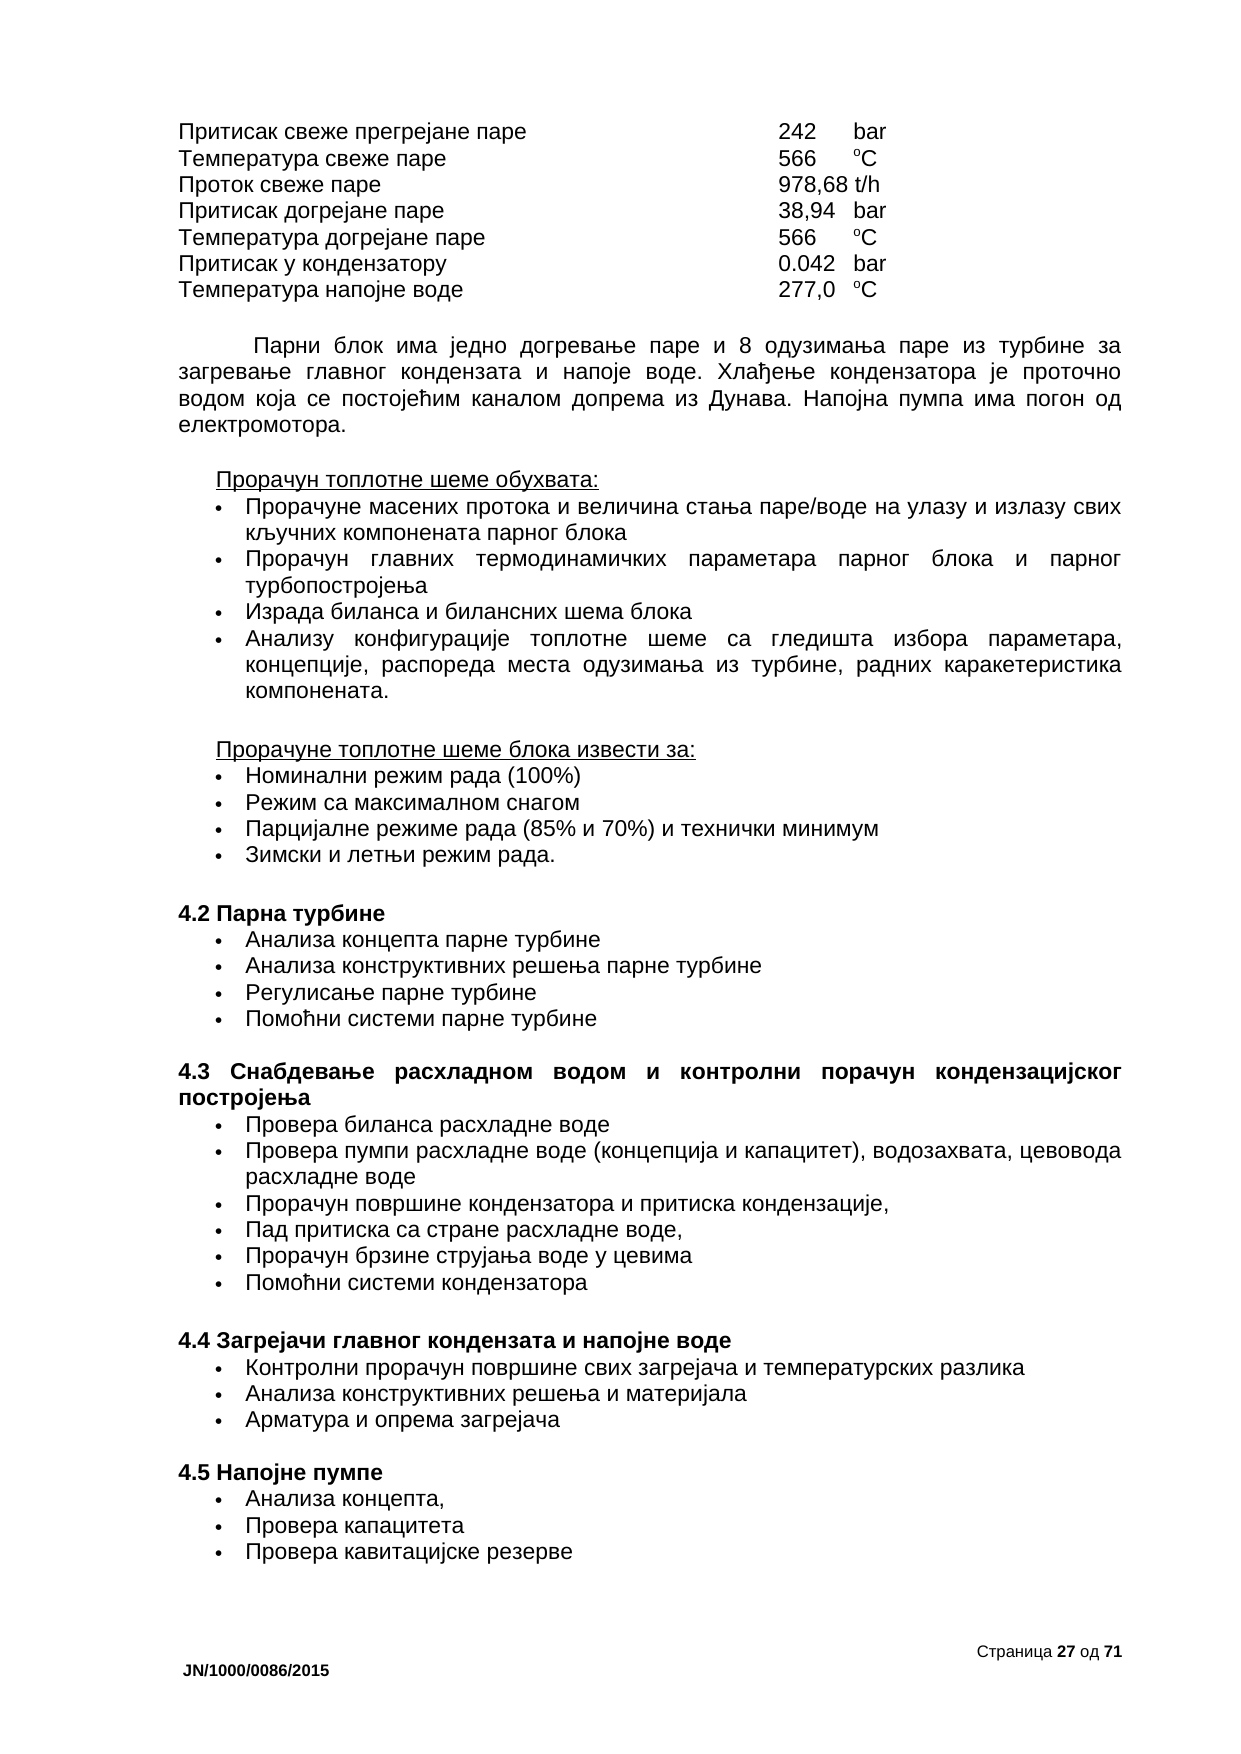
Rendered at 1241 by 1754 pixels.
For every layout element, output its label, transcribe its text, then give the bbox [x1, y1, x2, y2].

list Помоћни системи кондензатора [216, 1269, 1122, 1295]
list Контролни прорачун површине свих загрејача и температурских разлика [216, 1353, 1122, 1380]
list Прорачуне масених протока и величина стања паре/воде на улазу и излазу свих кључних компонената парног блока [216, 493, 1122, 545]
list Помоћни системи парне турбине [216, 1005, 1122, 1031]
text Проток свеже паре 978,68 t/h [178, 171, 1122, 197]
list Провера кавитацијске резерве [216, 1538, 1122, 1564]
text 4.4 Загрејачи главног кондензата и напојне воде [178, 1327, 1122, 1353]
text Притисак свеже прегрејане паре 242 bar [178, 118, 1122, 144]
list Прорачун главних термодинамичких параметара парног блока и парног турбопостројења [216, 545, 1122, 598]
text Прорачуне топлотне шеме блока извести за: [178, 736, 1122, 762]
list Израда биланса и билансних шема блока [216, 598, 1122, 624]
list Прорачун брзине струјања воде у цевима [216, 1242, 1122, 1269]
list Арматура и опрема загрејача [216, 1406, 1122, 1433]
list Анализу конфигурације топлотне шеме са гледишта избора параметара, концепције, распореда места одузимања из турбине, радних каракетеристика компонената. [216, 624, 1122, 703]
text Температура догрејане паре 566 оC [178, 223, 1122, 250]
list Прорачун површине кондензатора и притиска кондензације, [216, 1189, 1122, 1216]
text Температура напојне воде 277,0 оC [178, 276, 1122, 303]
list Номинални режим рада (100%) [216, 762, 1122, 788]
list Анализа конструктивних решења и материјала [216, 1380, 1122, 1406]
list Пад притиска са стране расхладне воде, [216, 1216, 1122, 1242]
list Зимски и летњи режим рада. [216, 841, 1122, 867]
text 4.3 Снабдевање расхладном водом и контролни порачун кондензацијског постројења [178, 1058, 1122, 1111]
list Регулисање парне турбине [216, 979, 1122, 1005]
text Парни блок има једно догревање паре и 8 одузимања паре из турбине за загревање главног кондензата и напоје воде. Хлађење кондензатора је проточно водом која се постојећим каналом допрема из Дунава. Напојна пумпа има погон од електромотора. [178, 332, 1122, 437]
text Притисак у кондензатору 0.042 bar [178, 250, 1122, 276]
list Анализа концепта парне турбине [216, 926, 1122, 952]
list Провера биланса расхладне воде [216, 1111, 1122, 1137]
text Прорачун топлотне шеме обухвата: [178, 466, 1122, 493]
list Анализа концепта, [216, 1485, 1122, 1512]
list Анализа конструктивних решења парне турбине [216, 952, 1122, 979]
text 4.2 Парна турбине [178, 900, 1122, 926]
text Температура свеже паре 566 оC [178, 144, 1122, 171]
list Режим са максималном снагом [216, 788, 1122, 815]
list Провера капацитета [216, 1512, 1122, 1538]
list Провера пумпи расхладне воде (концепција и капацитет), водозахвата, цевовода расхладне воде [216, 1137, 1122, 1189]
text Притисак догрејане паре 38,94 bar [178, 197, 1122, 223]
list Парцијалне режиме рада (85% и 70%) и технички минимум [216, 815, 1122, 841]
text 4.5 Напојне пумпе [178, 1459, 1122, 1485]
